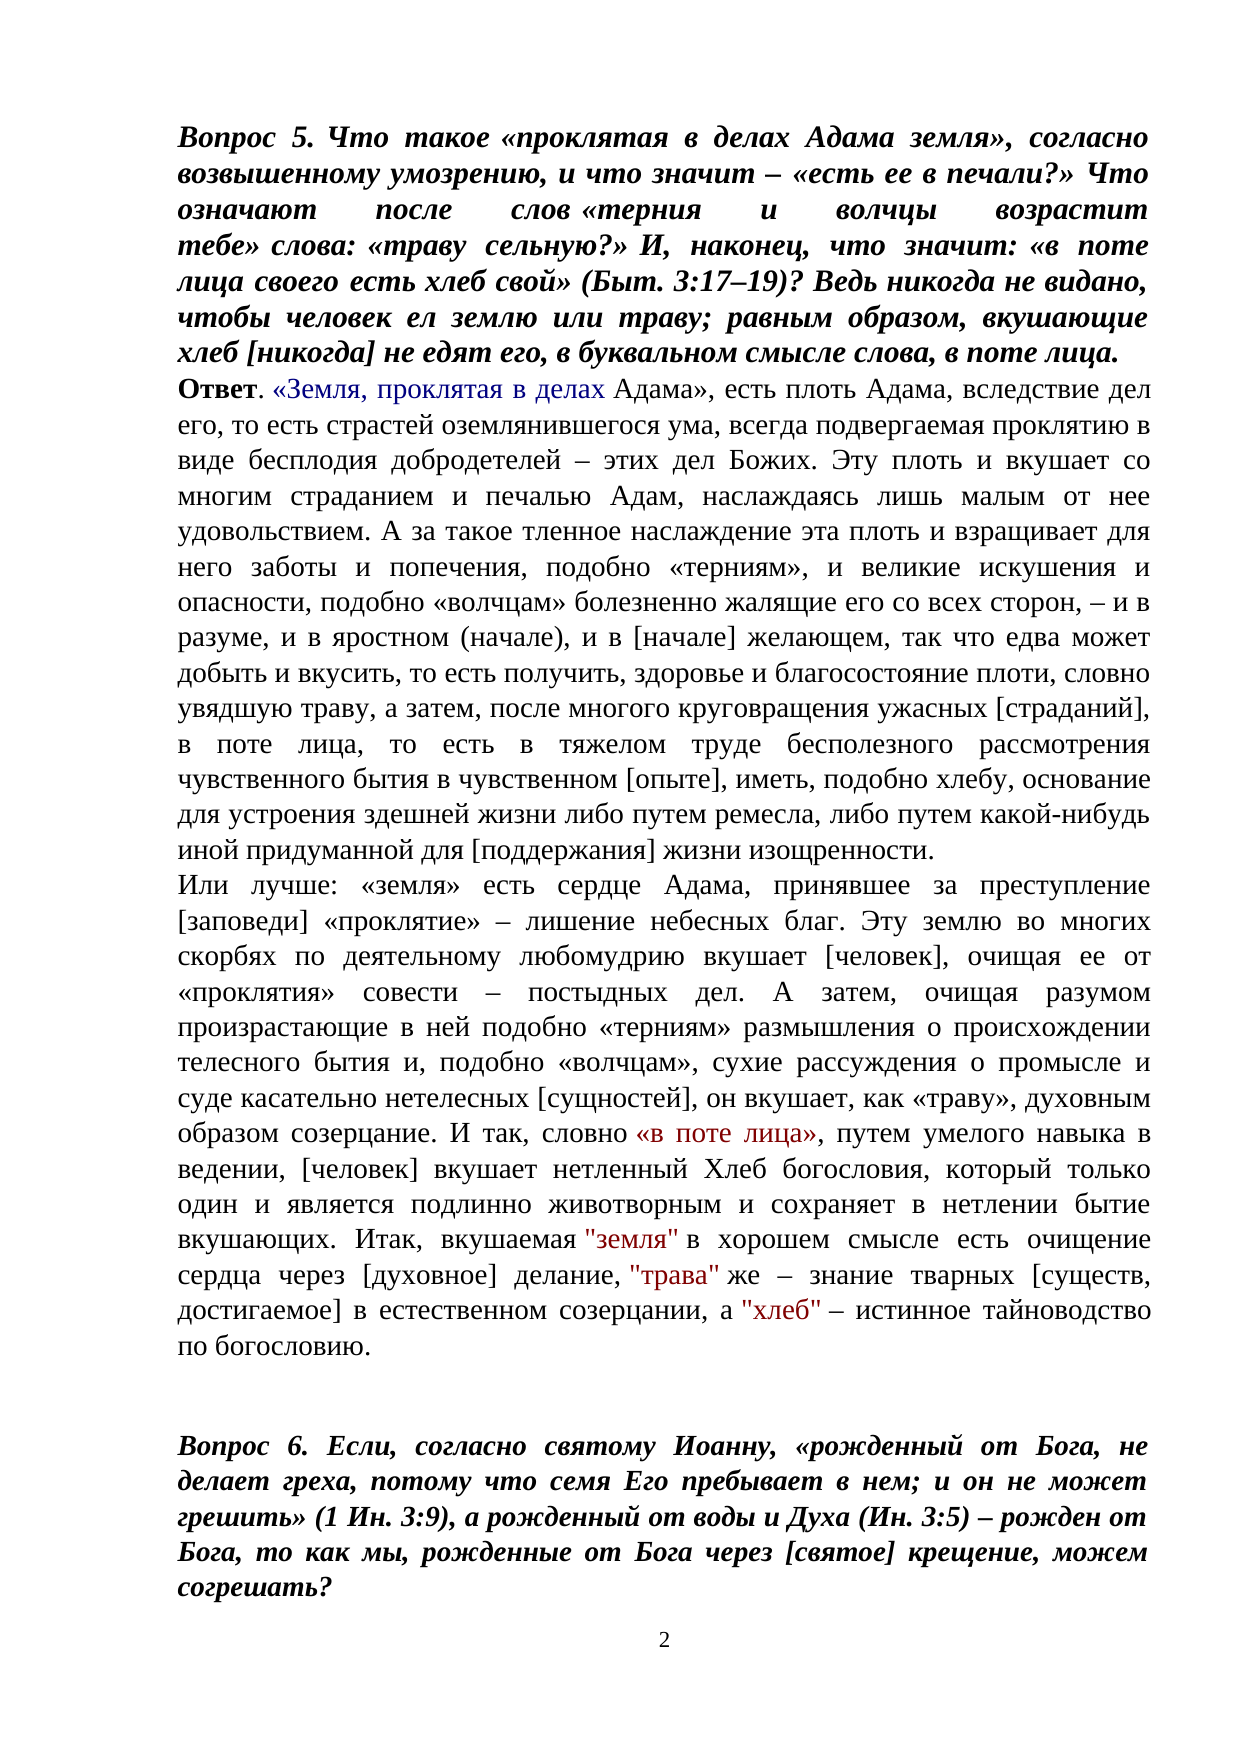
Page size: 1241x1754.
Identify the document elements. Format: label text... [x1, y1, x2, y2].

text Или лучше: «земля» есть сердце Адама, принявшее за преступление [заповеди] «проклятие» – лишение небесных благ. Эту землю во многих скорбях по деятельному любомудрию вкушает [человек], очищая ее от «проклятия» совести – постыдных дел. А затем, очищая разумом произрастающие в ней подобно «терниям» размышления о происхождении телесного бытия и, подобно «волчцам», сухие рассуждения о промысле и суде касательно нетелесных [сущностей], он вкушает, как «траву», духовным образом созерцание. И так, словно «в поте лица», путем умелого навыка в ведении, [человек] вкушает нетленный Хлеб богословия, который только один и является подлинно животворным и сохраняет в нетлении бытие вкушающих. Итак, вкушаемая "земля" в хорошем смысле есть очищение сердца через [духовное] делание, "трава" же – знание тварных [существ, достигаемое] в естественном созерцании, а "хлеб" – истинное тайноводство по богословию. [177, 866, 1152, 1361]
text Ответ. «Земля, проклятая в делах Адама», есть плоть Адама, вследствие дел его, то есть страстей оземлянившегося ума, всегда подвергаемая проклятию в виде бесплодия добродетелей – этих дел Божих. Эту плоть и вкушает со многим страданием и печалью Адам, наслаждаясь лишь малым от нее удовольствием. А за такое тленное наслаждение эта плоть и взращивает для него заботы и попечения, подобно «терниям», и великие искушения и опасности, подобно «волчцам» болезненно жалящие его со всех сторон, – и в разуме, и в яростном (начале), и в [начале] желающем, так что едва может добыть и вкусить, то есть получить, здоровье и благосостояние плоти, словно увядшую траву, а затем, после многого круговращения ужасных [страданий], в поте лица, то есть в тяжелом труде бесполезного рассмотрения чувственного бытия в чувственном [опыте], иметь, подобно хлебу, основание для устроения здешней жизни либо путем ремесла, либо путем какой-нибудь иной придуманной для [поддержания] жизни изощренности. [177, 370, 1152, 866]
text Вопрос 6. Если, согласно святому Иоанну, «рожденный от Бога, не делает греха, потому что семя Его пребывает в нем; и он не может грешить» (1 Ин. 3:9), а рожденный от воды и Духа (Ин. 3:5) – рожден от Бога, то как мы, рожденные от Бога через [святое] крещение, можем согрешать? [177, 1426, 1152, 1603]
subtitle Вопрос 5. Что такое «проклятая в делах Адама земля», согласно возвышенному умозрению, и что значит – «есть ее в печали?» Что означают после слов «терния и волчцы возрастит тебе» слова: «траву сельную?» И, наконец, что значит: «в поте лица своего есть хлеб свой» (Быт. 3:17–19)? Ведь никогда не видано, чтобы человек ел землю или траву; равным образом, вкушающие хлеб [никогда] не едят его, в буквальном смысле слова, в поте лица. [177, 118, 1152, 370]
